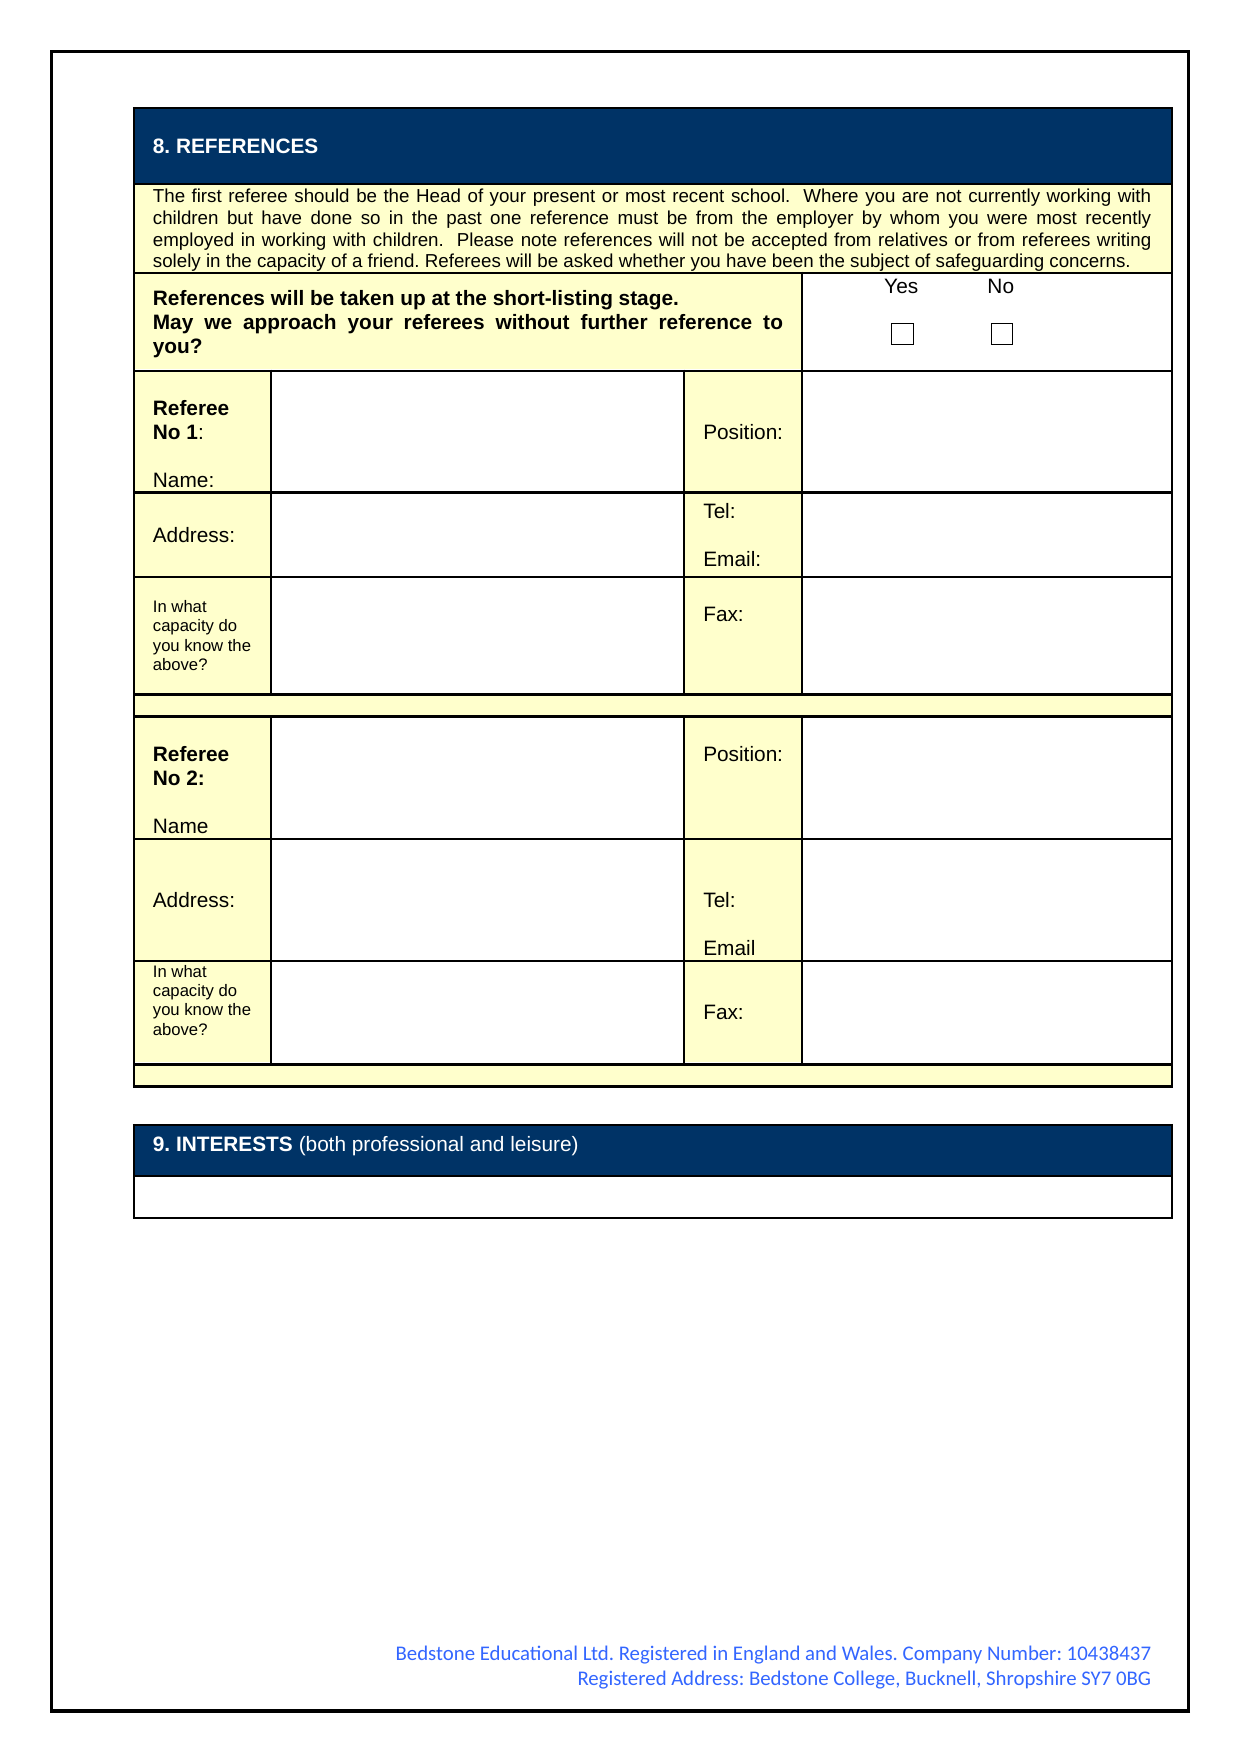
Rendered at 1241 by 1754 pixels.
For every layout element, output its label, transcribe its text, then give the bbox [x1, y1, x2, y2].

table_cell Referee No 2: Name [135, 718, 270, 838]
table_cell [135, 1066, 1171, 1085]
table_cell Position: [685, 372, 801, 491]
table_cell [272, 372, 683, 491]
table_cell Tel: Email: [685, 494, 801, 576]
table_cell [803, 962, 1171, 1062]
table_cell [803, 494, 1171, 576]
table_cell [803, 718, 1171, 838]
table_cell [803, 840, 1171, 960]
table_cell [272, 840, 683, 960]
table_cell The first referee should be the Head of your present or most recent school. Where you are not currently working with children but have done so in the past one reference must be from the employer by whom you were most recently employed in working with children. Please note references will not be accepted from relatives or from referees writing solely in the capacity of a friend. Referees will be asked whether you have been the subject of safeguarding concerns. [135, 185, 1171, 272]
table_cell [803, 372, 1171, 491]
table_cell Fax: [685, 962, 801, 1062]
table_cell In what capacity do you know the above? [135, 578, 270, 693]
table_cell [135, 696, 1171, 715]
table_cell References will be taken up at the short-listing stage. May we approach your referees without further reference to you? [135, 274, 801, 369]
table_cell Tel: Email [685, 840, 801, 960]
table_cell Fax: [685, 578, 801, 693]
table_cell Referee No 1: Name: [135, 372, 270, 491]
table_cell [272, 718, 683, 838]
table_cell [272, 494, 683, 576]
table_cell [272, 962, 683, 1062]
table_cell Yes No [803, 274, 1171, 369]
table_header 8. REFERENCES [135, 109, 1171, 183]
table_cell In what capacity do you know the above? [135, 962, 270, 1062]
table_cell Position: [685, 718, 801, 838]
table_cell Address: [135, 840, 270, 960]
table_cell [135, 1177, 1171, 1217]
table_cell [803, 578, 1171, 693]
table_header 9. INTERESTS (both professional and leisure) [135, 1126, 1171, 1175]
table_cell Address: [135, 494, 270, 576]
table_cell [272, 578, 683, 693]
